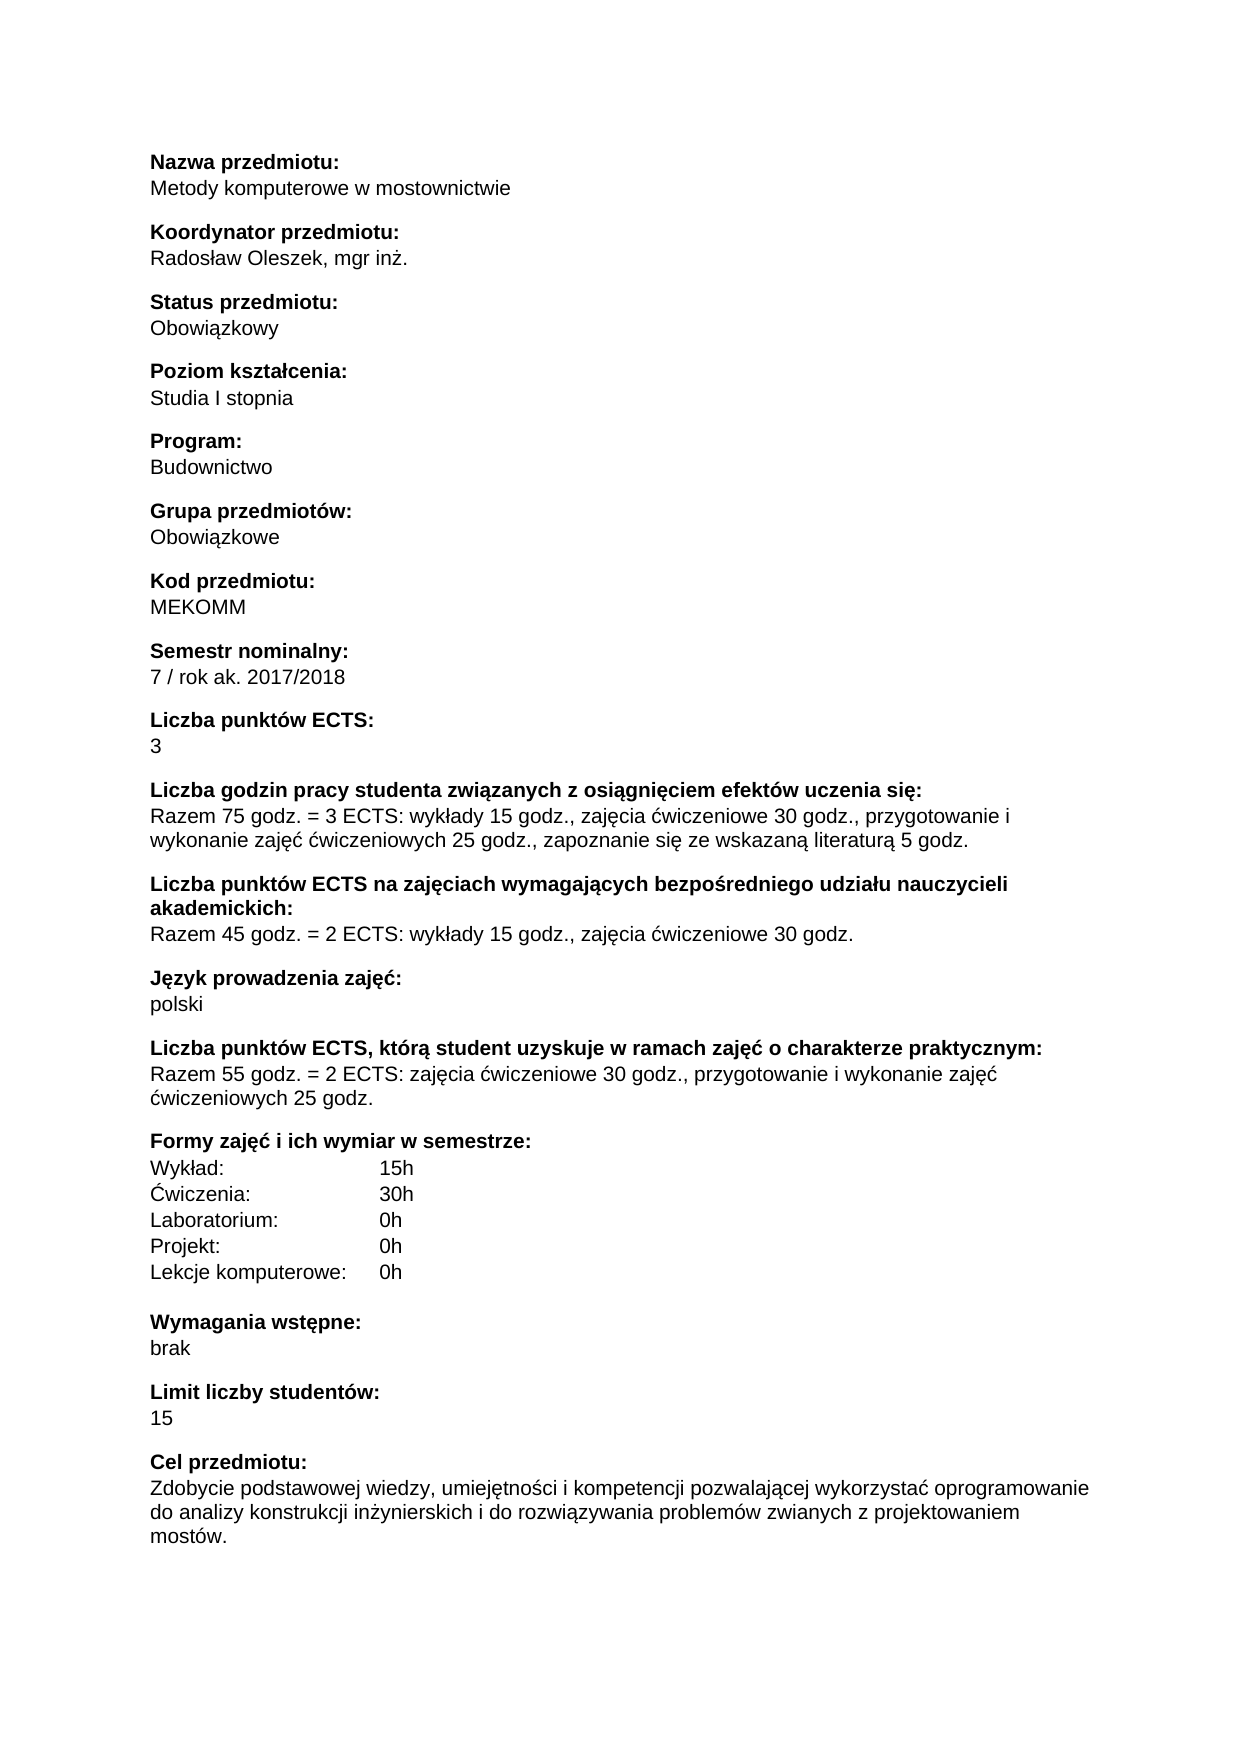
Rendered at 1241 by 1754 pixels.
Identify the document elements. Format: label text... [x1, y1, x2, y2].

text Program: [150, 429, 1090, 453]
table_cell Ćwiczenia: [140, 1182, 367, 1206]
text Budownictwo [150, 455, 1090, 479]
table_header 15h [369, 1156, 597, 1180]
text Razem 45 godz. = 2 ECTS: wykłady 15 godz., zajęcia ćwiczeniowe 30 godz. [150, 922, 1090, 946]
table_cell 0h [369, 1258, 597, 1284]
text Liczba punktów ECTS: [150, 708, 1090, 732]
text Nazwa przedmiotu: [150, 150, 1090, 174]
table_cell Lekcje komputerowe: [140, 1260, 367, 1284]
text Limit liczby studentów: [150, 1380, 1090, 1404]
text Obowiązkowe [150, 525, 1090, 549]
text Metody komputerowe w mostownictwie [150, 176, 1090, 200]
text Język prowadzenia zajęć: [150, 966, 1090, 989]
text Liczba godzin pracy studenta związanych z osiągnięciem efektów uczenia się: [150, 778, 1090, 802]
text Razem 55 godz. = 2 ECTS: zajęcia ćwiczeniowe 30 godz., przygotowanie i wykonanie zajęć ćwiczeniowych 25 godz. [150, 1061, 1090, 1109]
text Radosław Oleszek, mgr inż. [150, 246, 1090, 270]
text Cel przedmiotu: [150, 1449, 1090, 1473]
text Status przedmiotu: [150, 289, 1090, 313]
table_header Wykład: [140, 1156, 367, 1180]
text Grupa przedmiotów: [150, 499, 1090, 523]
table_cell 30h [369, 1180, 597, 1206]
text Poziom kształcenia: [150, 359, 1090, 383]
text Liczba punktów ECTS na zajęciach wymagających bezpośredniego udziału nauczycieli akademickich: [150, 872, 1090, 920]
text Liczba punktów ECTS, którą student uzyskuje w ramach zajęć o charakterze praktycznym: [150, 1035, 1090, 1059]
table_cell 0h [369, 1206, 597, 1232]
table_cell Projekt: [140, 1234, 367, 1258]
text Razem 75 godz. = 3 ECTS: wykłady 15 godz., zajęcia ćwiczeniowe 30 godz., przygotowanie i wykonanie zajęć ćwiczeniowych 25 godz., zapoznanie się ze wskazaną literaturą 5 godz. [150, 804, 1090, 852]
text Obowiązkowy [150, 316, 1090, 339]
text 3 [150, 734, 1090, 758]
table_cell 0h [369, 1232, 597, 1258]
text polski [150, 992, 1090, 1016]
text Kod przedmiotu: [150, 569, 1090, 593]
text brak [150, 1336, 1090, 1360]
text Zdobycie podstawowej wiedzy, umiejętności i kompetencji pozwalającej wykorzystać oprogramowanie do analizy konstrukcji inżynierskich i do rozwiązywania problemów zwianych z projektowaniem mostów. [150, 1476, 1090, 1547]
text Koordynator przedmiotu: [150, 220, 1090, 244]
text Formy zajęć i ich wymiar w semestrze: [150, 1129, 1090, 1153]
table_cell Laboratorium: [140, 1208, 367, 1232]
text 7 / rok ak. 2017/2018 [150, 664, 1090, 688]
text Studia I stopnia [150, 385, 1090, 409]
text MEKOMM [150, 595, 1090, 619]
text 15 [150, 1406, 1090, 1430]
text Semestr nominalny: [150, 638, 1090, 662]
text Wymagania wstępne: [150, 1310, 1090, 1334]
